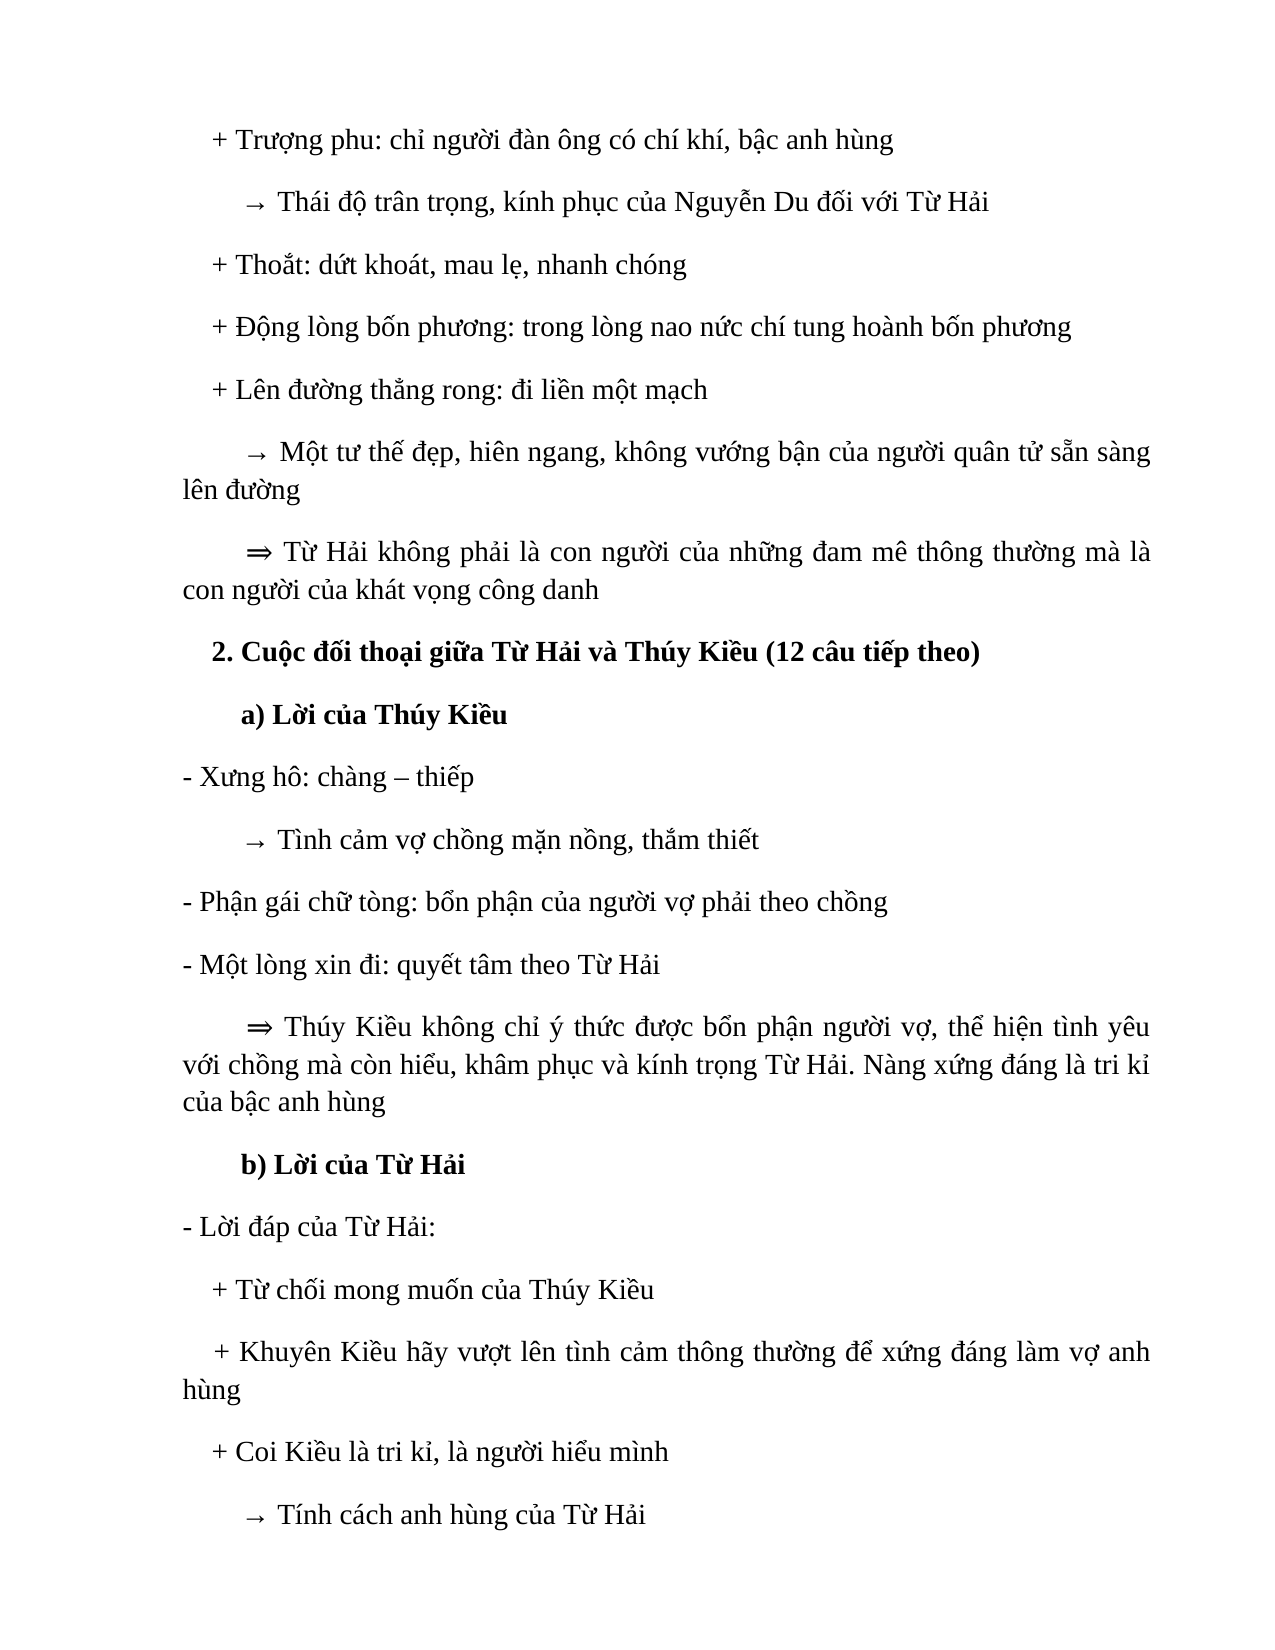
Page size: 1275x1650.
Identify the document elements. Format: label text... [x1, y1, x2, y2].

text + Từ chối mong muốn của Thúy Kiều [182, 1268, 1152, 1306]
text + Lên đường thẳng rong: đi liền một mạch [182, 368, 1152, 406]
text + Thoắt: dứt khoát, mau lẹ, nhanh chóng [182, 243, 1152, 281]
text + Coi Kiều là tri kỉ, là người hiểu mình [182, 1431, 1152, 1468]
text → Một tư thế đẹp, hiên ngang, không vướng bận của người quân tử sẵn sàng lên đường [182, 431, 1152, 506]
text → Tình cảm vợ chồng mặn nồng, thắm thiết [182, 818, 1152, 856]
text - Phận gái chữ tòng: bổn phận của người vợ phải theo chồng [182, 881, 1152, 918]
text a) Lời của Thúy Kiều [182, 693, 1152, 731]
text 2. Cuộc đối thoại giữa Từ Hải và Thúy Kiều (12 câu tiếp theo) [182, 631, 1152, 668]
text → Tính cách anh hùng của Từ Hải [182, 1493, 1152, 1531]
text ⇒ Thúy Kiều không chỉ ý thức được bổn phận người vợ, thể hiện tình yêu với chồng mà còn hiểu, khâm phục và kính trọng Từ Hải. Nàng xứng đáng là tri kỉ của bậc anh hùng [182, 1006, 1152, 1118]
text → Thái độ trân trọng, kính phục của Nguyễn Du đối với Từ Hải [182, 181, 1152, 218]
text - Một lòng xin đi: quyết tâm theo Từ Hải [182, 943, 1152, 981]
text + Khuyên Kiều hãy vượt lên tình cảm thông thường để xứng đáng làm vợ anh hùng [182, 1331, 1152, 1406]
text + Trượng phu: chỉ người đàn ông có chí khí, bậc anh hùng [182, 118, 1152, 156]
text - Lời đáp của Từ Hải: [182, 1206, 1152, 1243]
text b) Lời của Từ Hải [182, 1143, 1152, 1181]
text + Động lòng bốn phương: trong lòng nao nức chí tung hoành bốn phương [182, 306, 1152, 343]
text ⇒ Từ Hải không phải là con người của những đam mê thông thường mà là con người của khát vọng công danh [182, 531, 1152, 606]
text - Xưng hô: chàng – thiếp [182, 756, 1152, 793]
